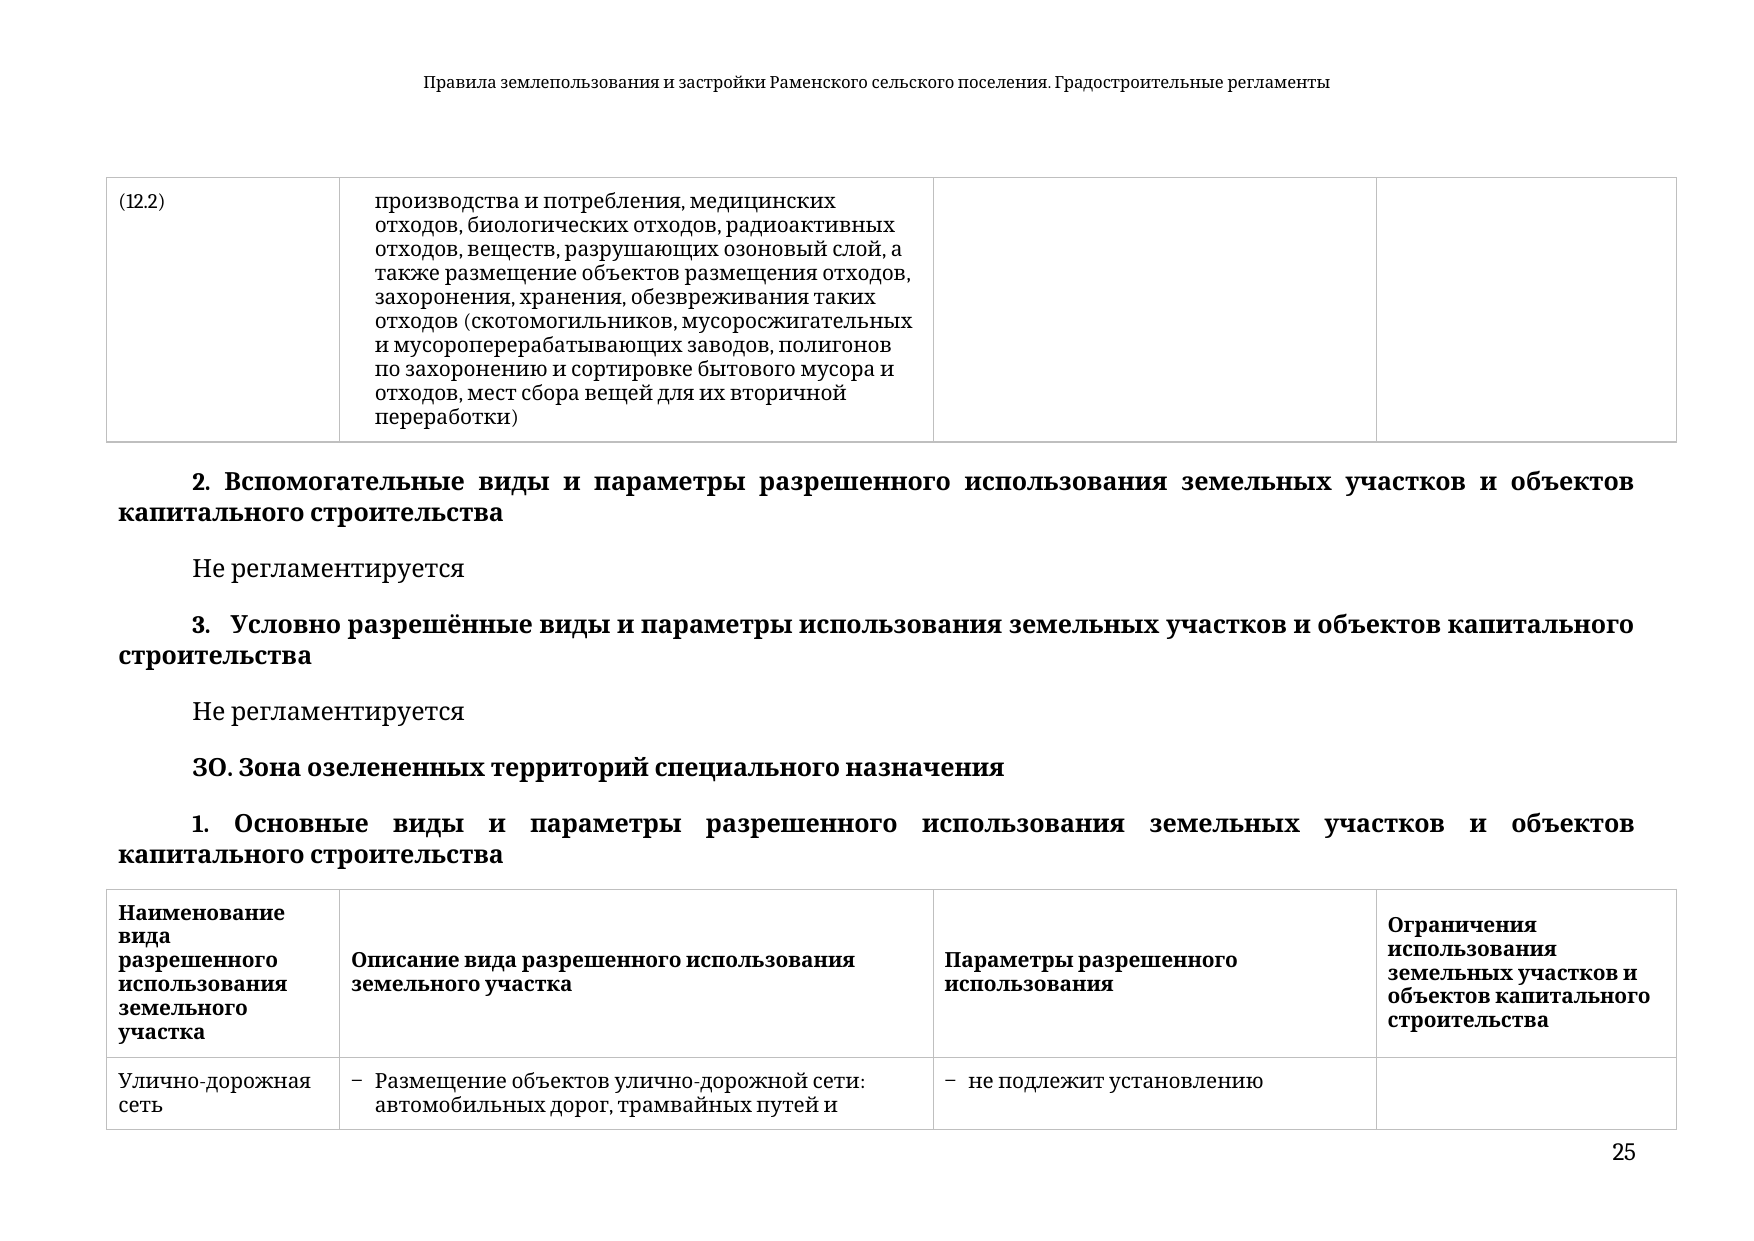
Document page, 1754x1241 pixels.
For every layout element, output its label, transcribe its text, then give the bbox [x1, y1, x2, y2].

table_header Наименование вида разрешенного использования земельного участка [107, 890, 339, 1057]
text Не регламентируется [118, 554, 1636, 583]
table_cell [1377, 1058, 1676, 1129]
table_header Параметры разрешенного использования [934, 890, 1376, 1057]
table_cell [934, 1058, 1376, 1129]
table_header Ограничения использования земельных участков и объектов капитального строительства [1377, 890, 1676, 1057]
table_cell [107, 1058, 339, 1129]
text Не регламентируется [118, 698, 1636, 726]
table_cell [340, 178, 933, 441]
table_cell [934, 178, 1376, 441]
table_header Описание вида разрешенного использования земельного участка [340, 890, 933, 1057]
text 1. Основные виды и параметры разрешенного использования земельных участков и объектов капитального строительства [118, 810, 1636, 869]
text 2. Вспомогательные виды и параметры разрешенного использования земельных участков и объектов капитального строительства [118, 467, 1636, 527]
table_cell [107, 178, 339, 441]
text 3. Условно разрешённые виды и параметры использования земельных участков и объектов капитального строительства [118, 611, 1636, 670]
subtitle ЗО. Зона озелененных территорий специального назначения [118, 754, 1636, 782]
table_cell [340, 1058, 933, 1129]
table_cell [1377, 178, 1676, 441]
